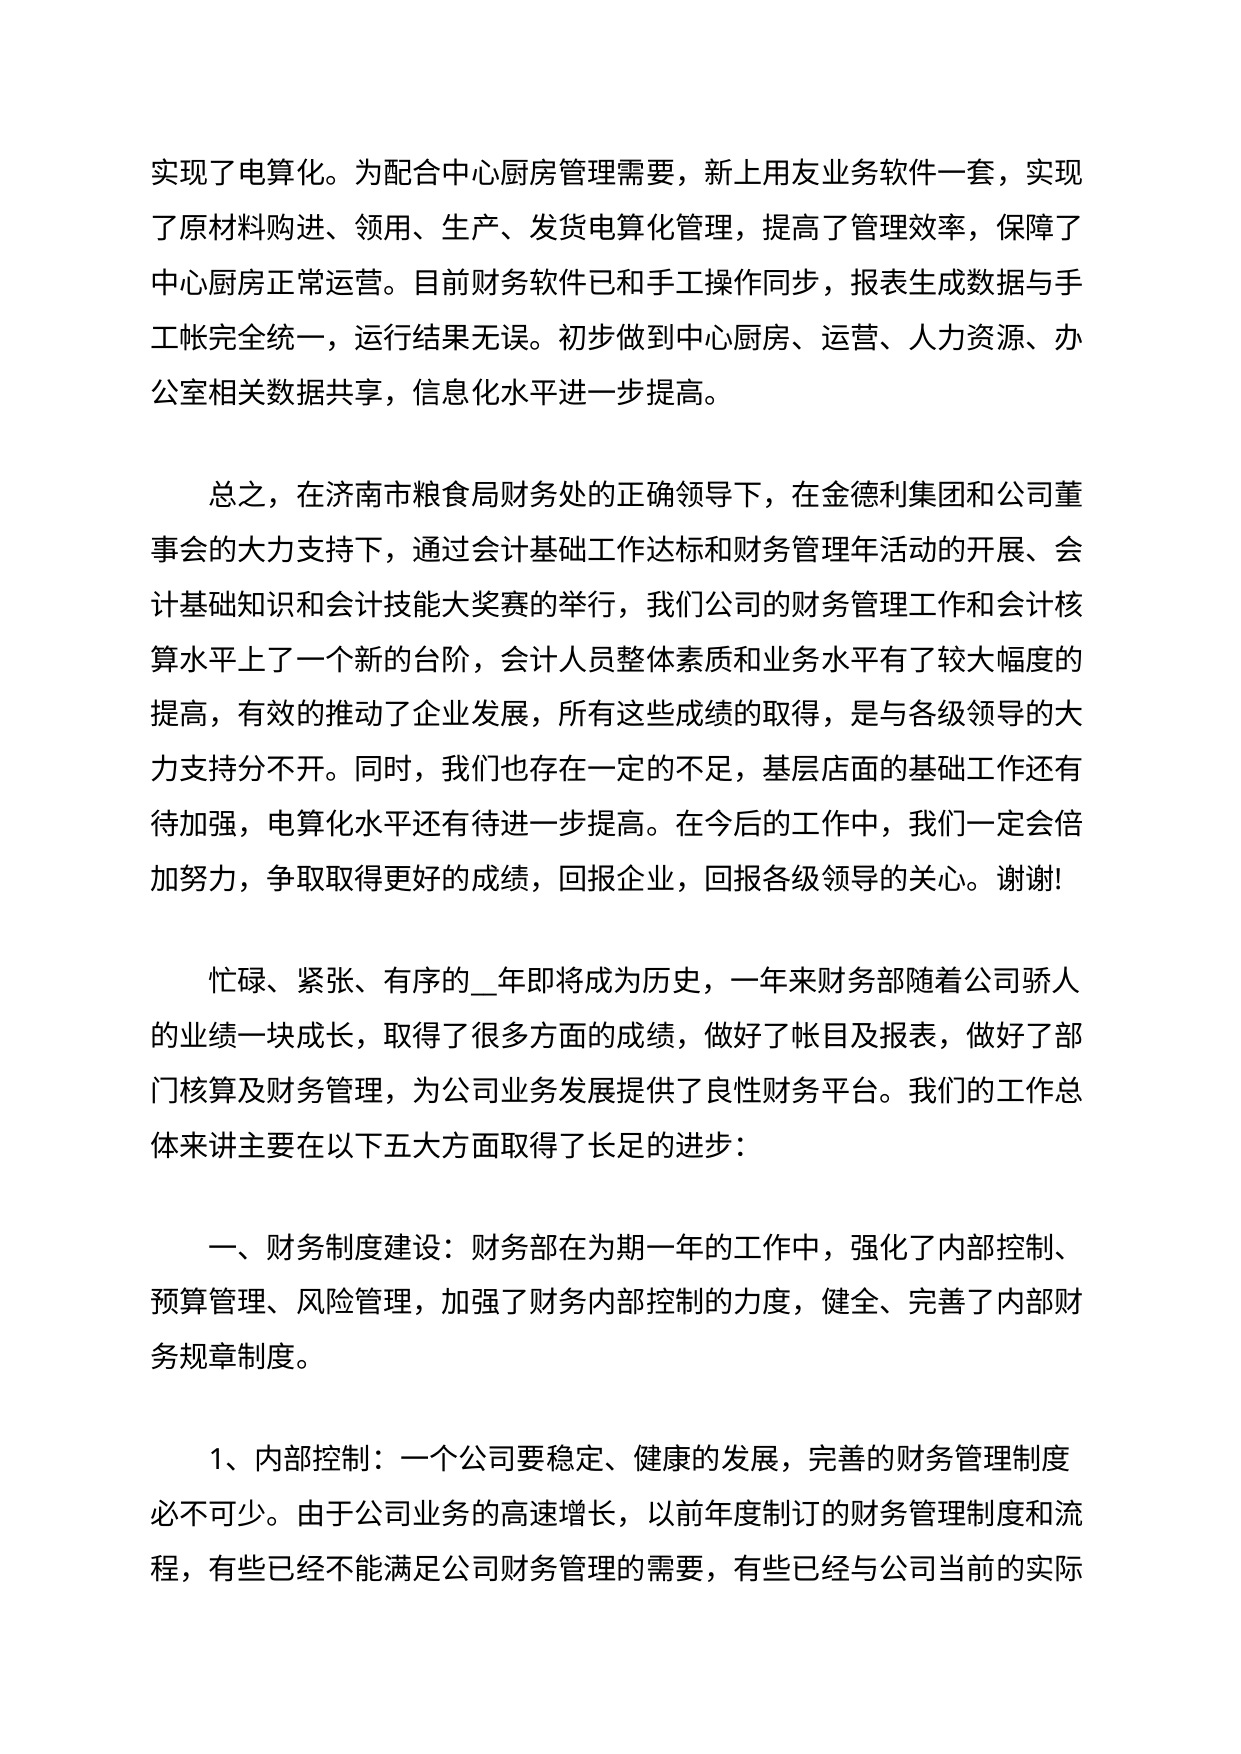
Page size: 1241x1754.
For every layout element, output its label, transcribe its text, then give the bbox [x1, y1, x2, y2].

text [150, 1436, 1090, 1588]
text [150, 150, 1090, 412]
text 总之，在济南市粮食局财务处的正确领导下，在金德利集团和公司董事会的大力支持下，通过会计基础工作达标和财务管理年活动的开展、会计基础知识和会计技能大奖赛的举行，我们公司的财务管理工作和会计核算水平上了一个新的台阶，会计人员整体素质和业务水平有了较大幅度的提高，有效的推动了企业发展，所有这些成绩的取得，是与各级领导的大力支持分不开。同时，我们也存在一定的不足，基层店面的基础工作还有待加强，电算化水平还有待进一步提高。在今后的工作中，我们一定会倍加努力，争取取得更好的成绩，回报企业，回报各级领导的关心。谢谢! [150, 471, 1090, 898]
text 一、财务制度建设：财务部在为期一年的工作中，强化了内部控制、预算管理、风险管理，加强了财务内部控制的力度，健全、完善了内部财务规章制度。 [150, 1224, 1090, 1376]
text 忙碌、紧张、有序的__年即将成为历史，一年来财务部随着公司骄人的业绩一块成长，取得了很多方面的成绩，做好了帐目及报表，做好了部门核算及财务管理，为公司业务发展提供了良性财务平台。我们的工作总体来讲主要在以下五大方面取得了长足的进步： [150, 958, 1090, 1165]
